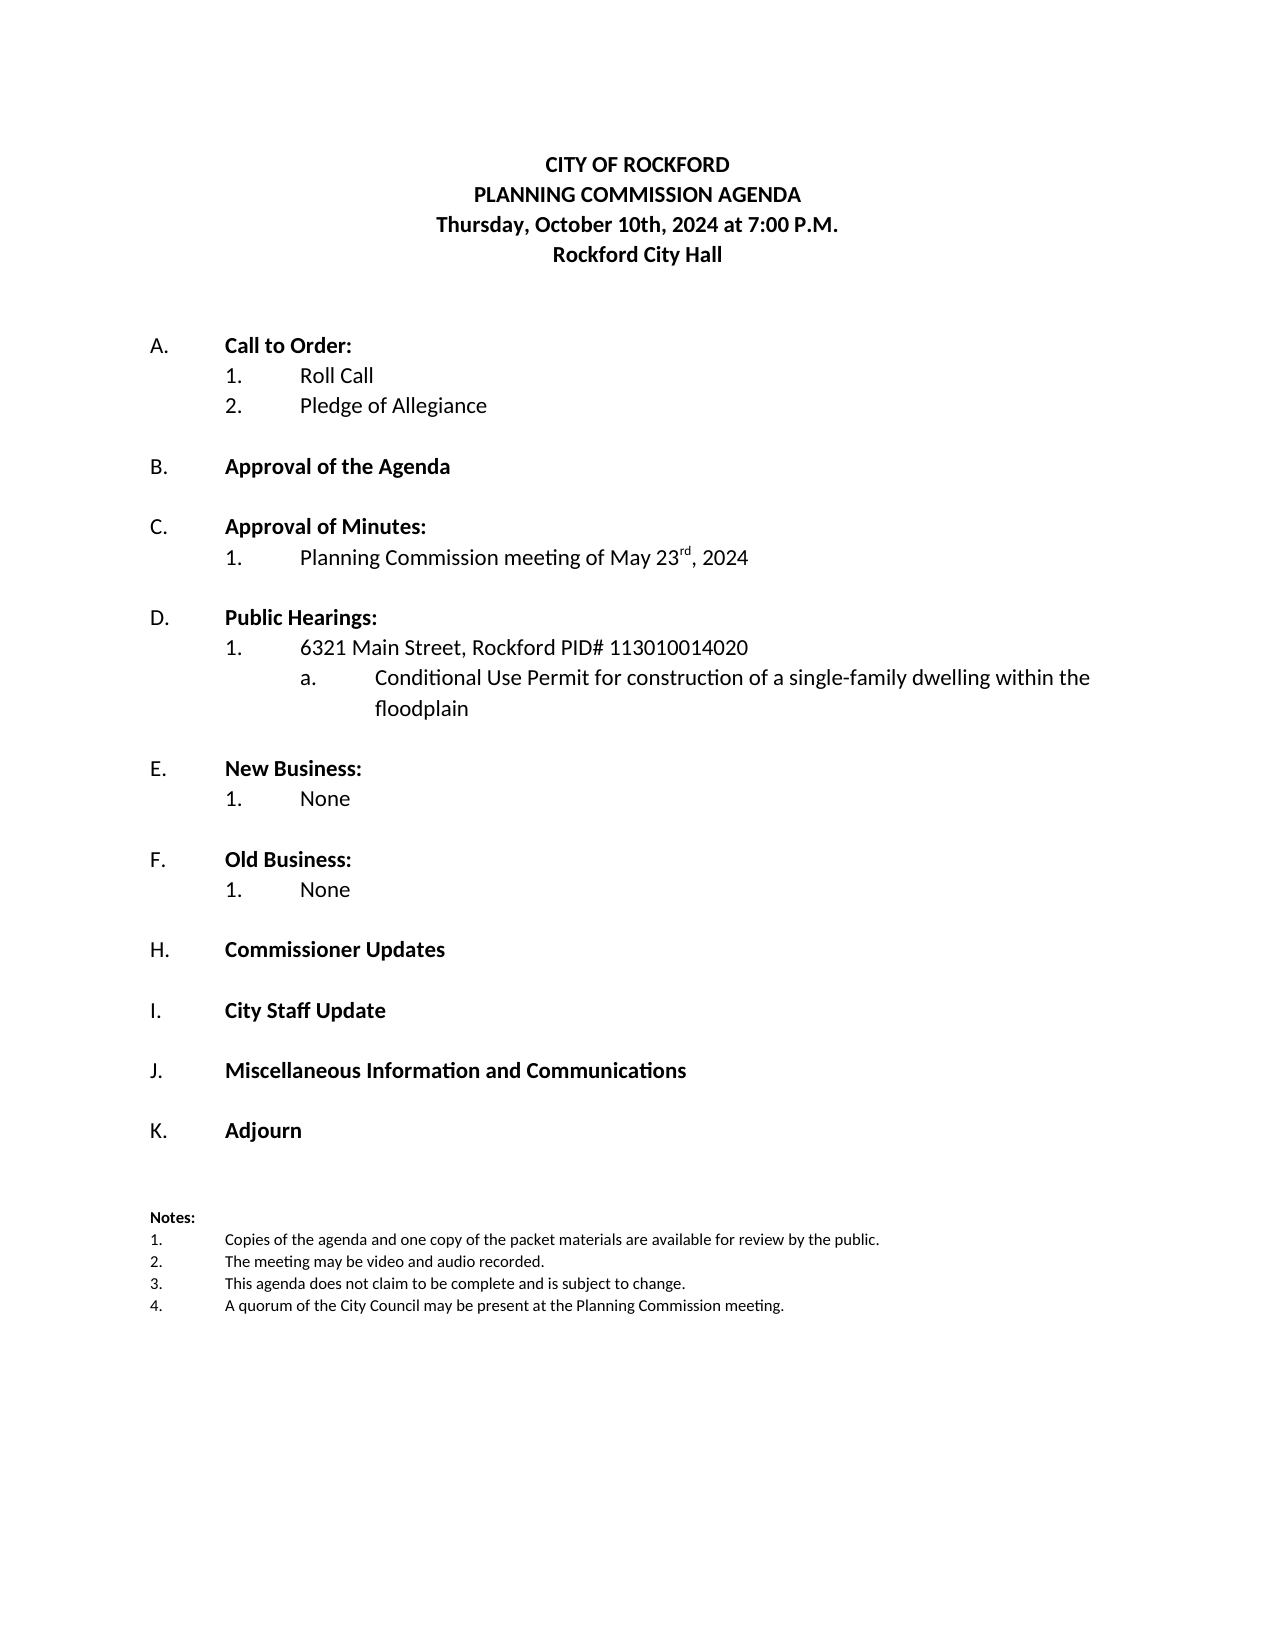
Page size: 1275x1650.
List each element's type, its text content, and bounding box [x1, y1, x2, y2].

text B. Approval of the Agenda [150, 452, 1125, 480]
text 2. Pledge of Allegiance [150, 392, 1125, 420]
text a. Conditional Use Permit for construction of a single-family dwelling within the floodplain [300, 663, 1125, 722]
text 1. Planning Commission meeting of May 23rd, 2024 [150, 543, 1125, 571]
text Rockford City Hall [150, 241, 1125, 269]
text 3. This agenda does not claim to be complete and is subject to change. [150, 1273, 1125, 1293]
text CITY OF ROCKFORD [150, 150, 1125, 178]
text 1. 6321 Main Street, Rockford PID# 113010014020 [225, 633, 1125, 661]
text Thursday, October 10th, 2024 at 7:00 P.M. [150, 210, 1125, 238]
text 2. The meeting may be video and audio recorded. [150, 1251, 1125, 1271]
text 4. A quorum of the City Council may be present at the Planning Commission meeting. [150, 1295, 1125, 1315]
text A. Call to Order: [150, 331, 1125, 359]
text 1. None [150, 875, 1125, 903]
text Notes: [150, 1207, 1125, 1228]
text K. Adjourn [150, 1117, 1125, 1145]
text 1. Copies of the agenda and one copy of the packet materials are available for review by the public. [150, 1229, 1125, 1249]
text D. Public Hearings: [150, 603, 1125, 631]
text H. Commissioner Updates [150, 935, 1125, 963]
text 1. Roll Call [150, 361, 1125, 389]
text PLANNING COMMISSION AGENDA [150, 180, 1125, 208]
text C. Approval of Minutes: [150, 512, 1125, 541]
text 1. None [225, 784, 1125, 812]
text I. City Staff Update [150, 996, 1125, 1024]
text J. Miscellaneous Information and Communications [150, 1056, 1125, 1084]
text F. Old Business: [150, 845, 1125, 873]
text E. New Business: [150, 754, 1125, 782]
